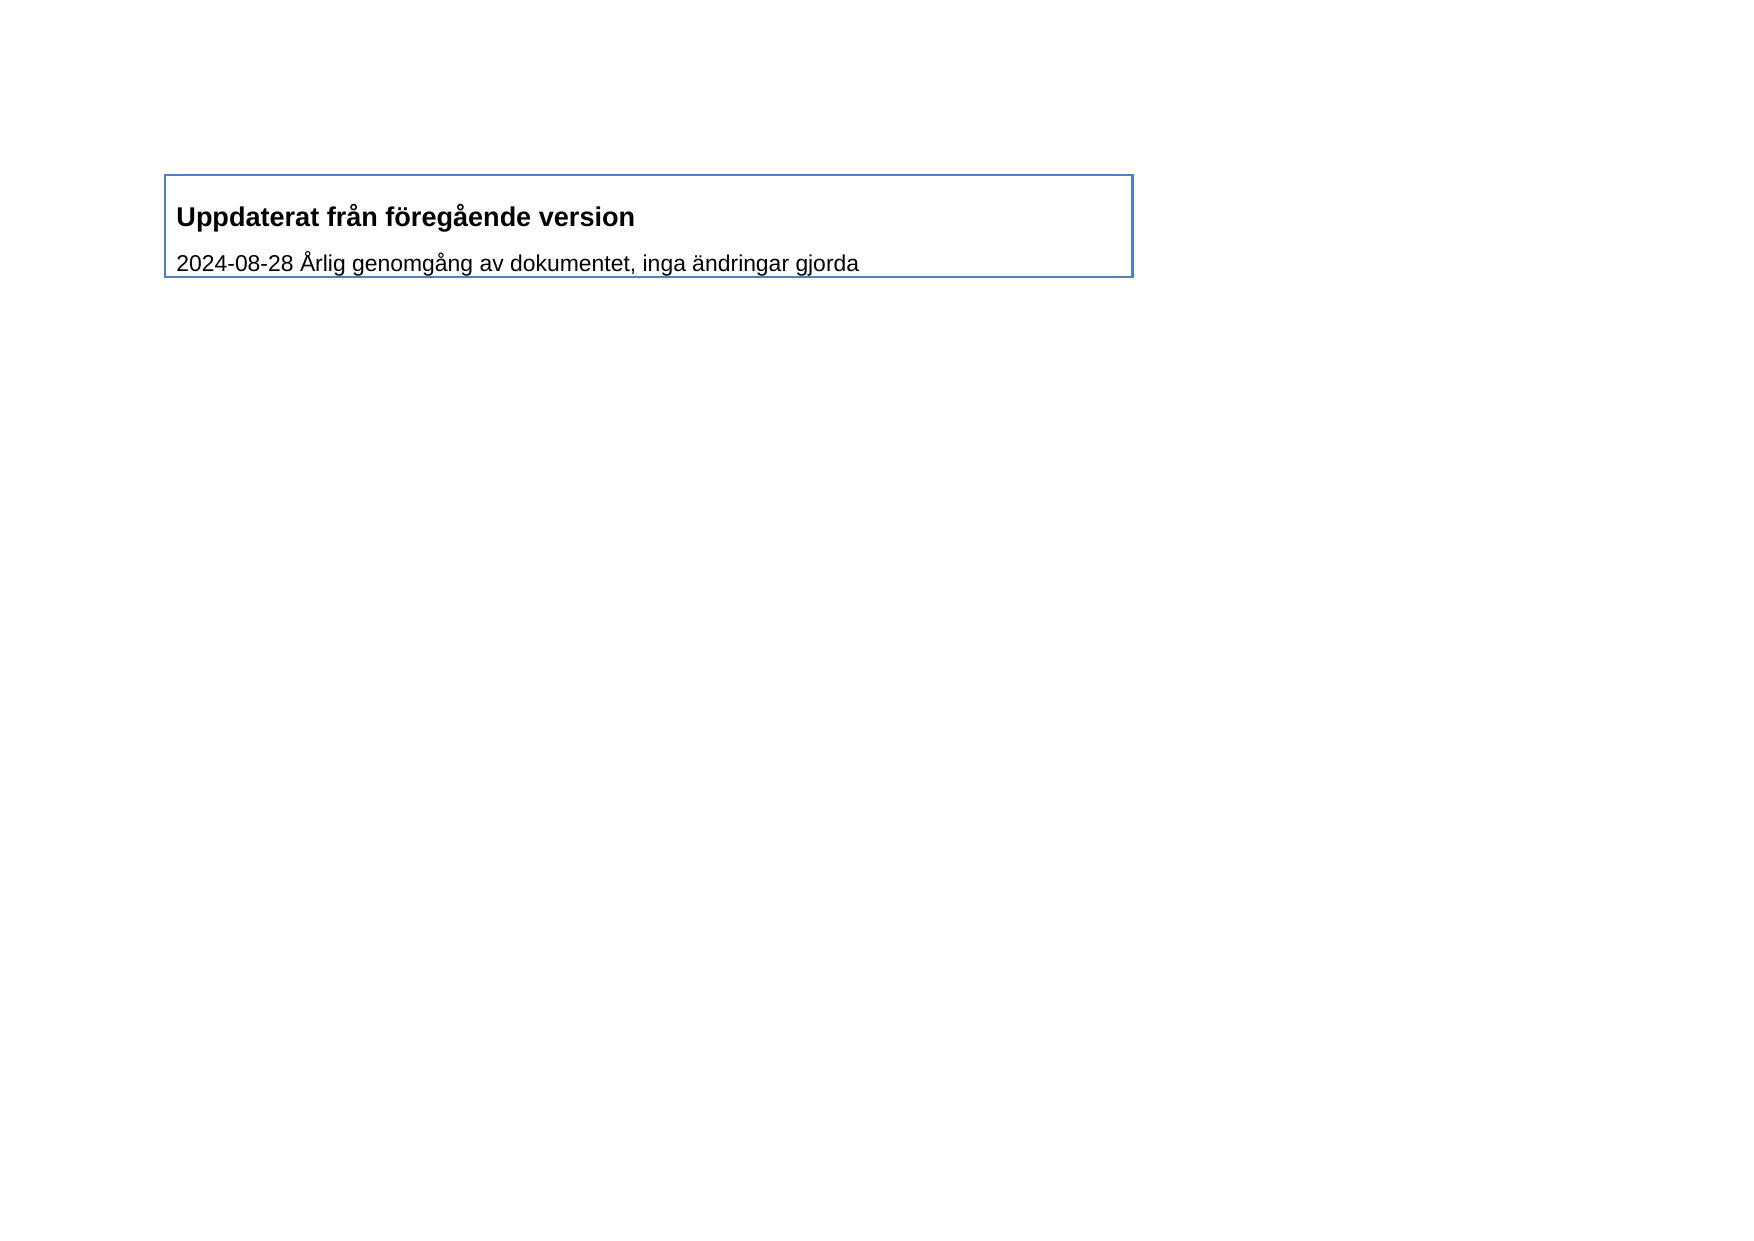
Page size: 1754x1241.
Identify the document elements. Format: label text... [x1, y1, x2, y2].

table_header Uppdaterat från föregående version 2024-08-28 Årlig genomgång av dokumentet, inga ändringar gjorda [166, 176, 1131, 276]
